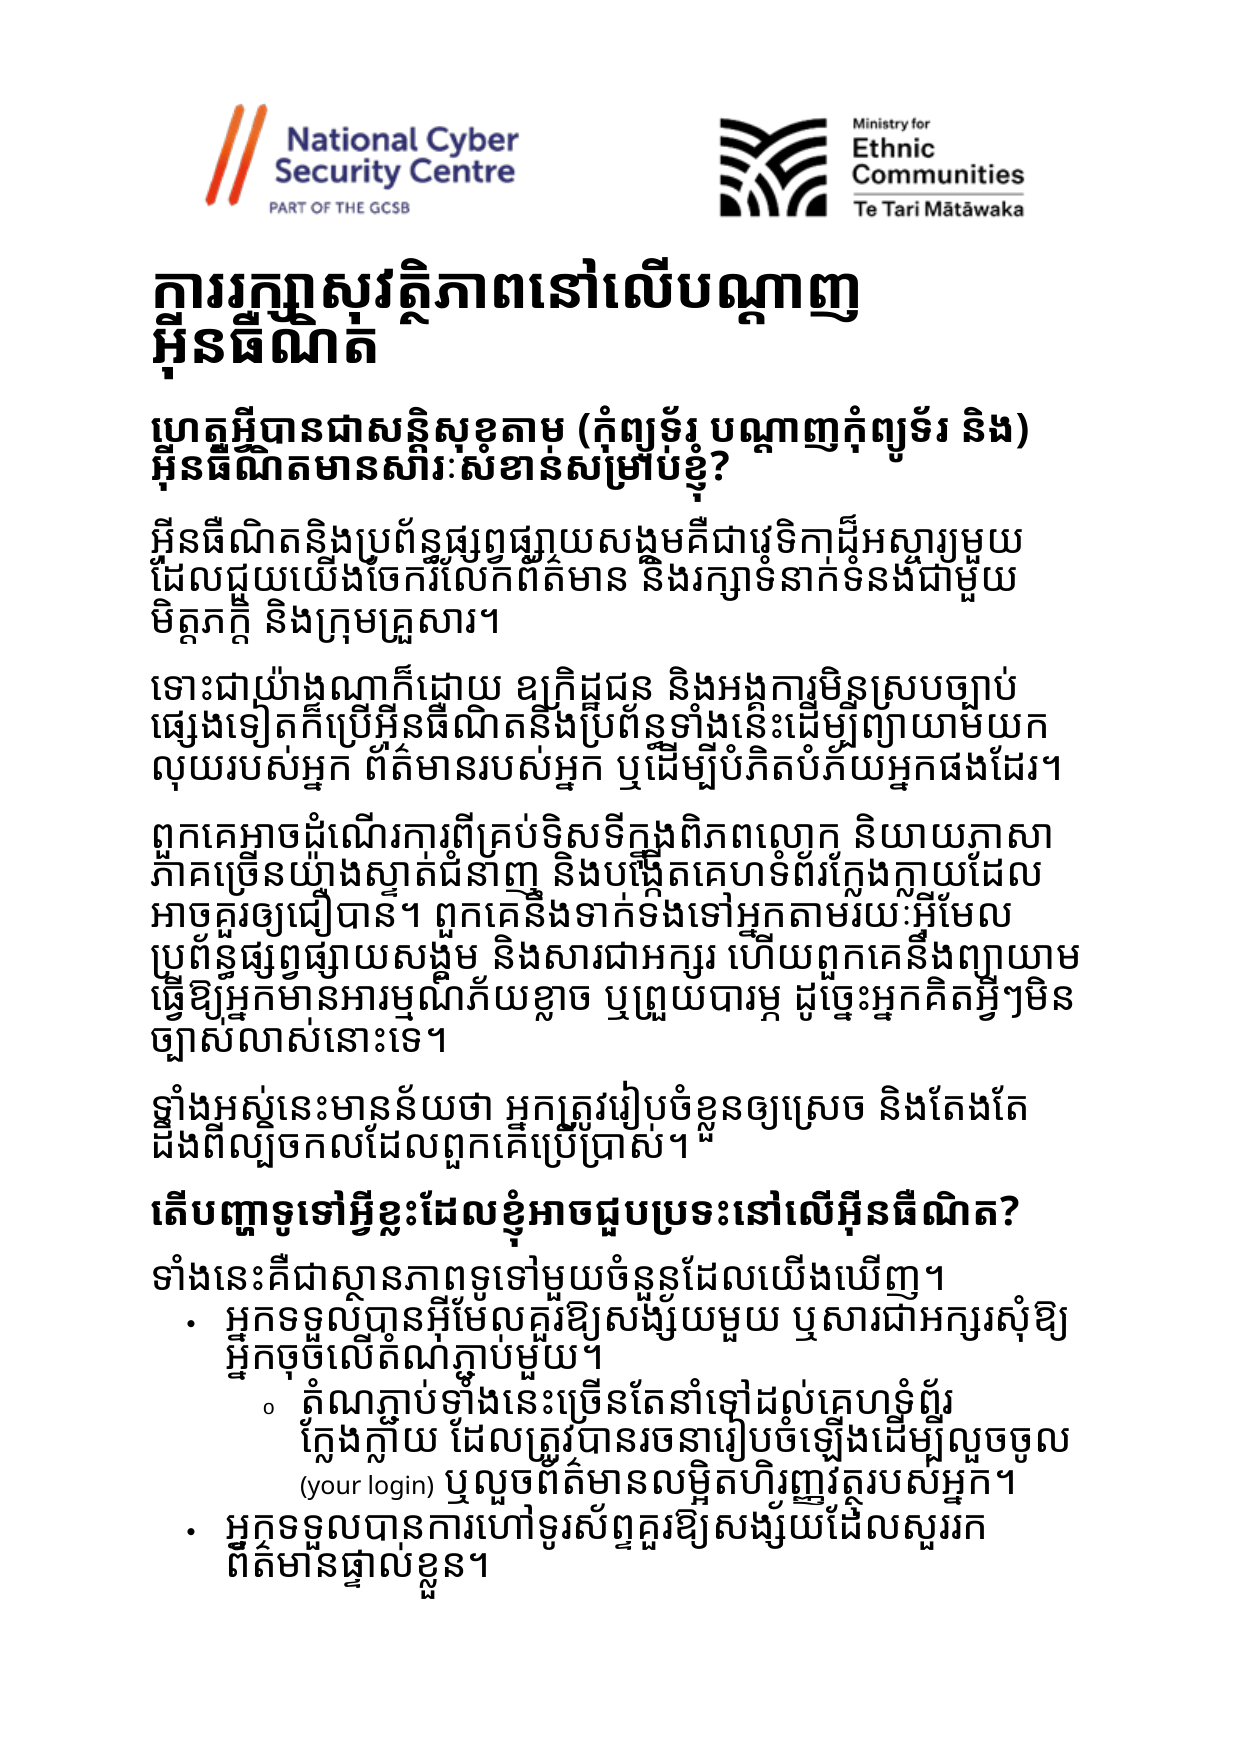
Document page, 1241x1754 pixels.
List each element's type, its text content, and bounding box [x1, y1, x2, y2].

text អ៊ីនធឺណិតនិងប្រព័ន្ធផ្សព្វផ្សាយសង្គមគឺជាវេទិកាដ៏អស្ចារ្យមួយដែលជួយយើងចែករំលែកព័ត៌មាន និងរក្សាទំនាក់ទំនងជាមួយមិត្តភក្តិ និងក្រុមគ្រួសារ។ [150, 520, 1090, 645]
text ពួកគេអាចដំណើរការពីគ្រប់ទិសទីក្នុងពិភពលោក និយាយភាសាភាគច្រើនយ៉ាងស្ទាត់ជំនាញ និងបង្កើតគេហទំព័រក្លែងក្លាយដែលអាចគួរឲ្យជឿបាន។ ពួកគេនឹងទាក់ទងទៅអ្នកតាមរយៈអ៊ីមែល ប្រព័ន្ធផ្សព្វផ្សាយសង្គម និងសារជាអក្សរ ហើយពួកគេនឹងព្យាយាមធ្វើឱ្យអ្នកមានអារម្មណ៍ភ័យខ្លាច ឬព្រួយបារម្ភ ដូច្នេះអ្នកគិតអ្វីៗមិនច្បាស់លាស់នោះទេ។ [150, 815, 1090, 1064]
list អ្នកទទួលបានការហៅទូរស័ព្ទគួរឱ្យសង្ស័យដែលសួររកព័ត៌មានផ្ទាល់ខ្លួន។ [187, 1506, 1090, 1589]
list តំណភ្ជាប់ទាំងនេះច្រើនតែនាំទៅដល់គេហទំព័រក្លែងក្លាយ ដែលត្រូវបានរចនារៀបចំឡើងដើម្បីលួចចូល (your login) ឬលួចព័ត៌មានលម្អិតហិរញ្ញវត្ថុរបស់អ្នក។ [262, 1381, 1090, 1506]
text ទាំងអស់នេះមានន័យថា អ្នកត្រូវរៀបចំខ្លួនឲ្យស្រេច និងតែងតែដឹងពីល្បិចកលដែលពួកគេប្រើប្រាស់។ [150, 1087, 1090, 1170]
list អ្នកទទួលបានអ៊ីមែលគួរឱ្យសង្ស័យមួយ ឬសារជាអក្សរសុំឱ្យអ្នកចុចលើតំណភ្ជាប់មួយ។ [187, 1298, 1090, 1381]
title ការរក្សាសុវត្ថិភាពនៅលើបណ្តាញអ៊ីនធឺណិត [150, 262, 1090, 381]
picture [150, 73, 1090, 262]
text ហេតុអ្វីបានជាសន្តិសុខតាម (កុំព្យូទ័រ បណ្តាញកុំព្យូទ័រ និង) អ៊ីនធឺណិតមានសារៈសំខាន់សម្រាប់ខ្ញុំ? [150, 409, 1090, 492]
text ទាំងនេះគឺជាស្ថានភាពទូទៅមួយចំនួនដែលយើងឃើញ។ [150, 1257, 1090, 1298]
text តើបញ្ហាទូទៅអ្វីខ្លះដែលខ្ញុំអាចជួបប្រទះនៅលើអ៊ីនធឺណិត? [150, 1193, 1090, 1234]
text ទោះជាយ៉ាងណាក៏ដោយ ឧក្រិដ្ឋជន និងអង្គការមិនស្របច្បាប់ផ្សេងទៀតក៏ប្រើអ៊ីនធឺណិតនិងប្រព័ន្ធទាំងនេះដើម្បីព្យាយាមយកលុយរបស់អ្នក ព័ត៌មានរបស់អ្នក ឬដើម្បីបំភិតបំភ័យអ្នកផងដែរ។ [150, 668, 1090, 792]
